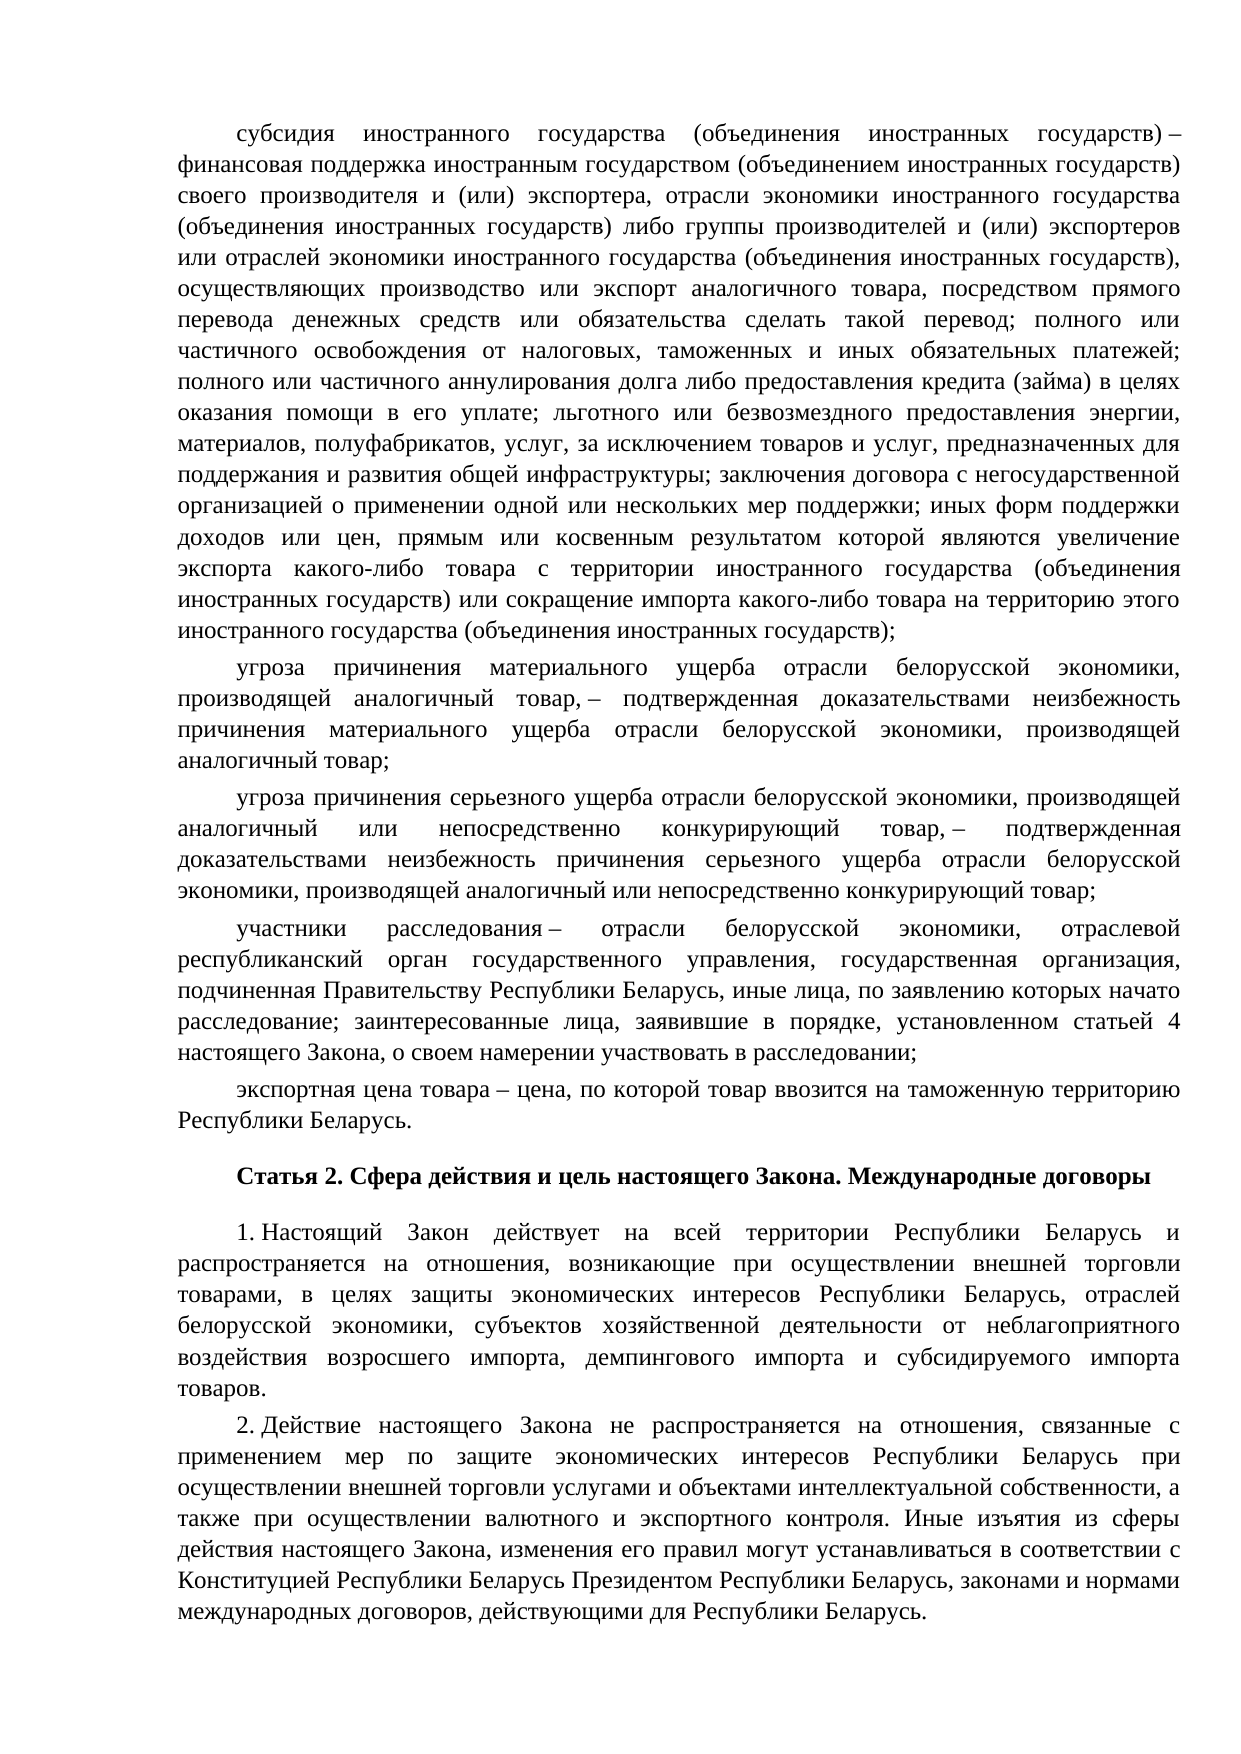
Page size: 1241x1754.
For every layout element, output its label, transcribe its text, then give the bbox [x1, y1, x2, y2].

text 2. Действие настоящего Закона не распространяется на отношения, связанные с применением мер по защите экономических интересов Республики Беларусь при осуществлении внешней торговли услугами и объектами интеллектуальной собственности, а также при осуществлении валютного и экспортного контроля. Иные изъятия из сферы действия настоящего Закона, изменения его правил могут устанавливаться в соответствии с Конституцией Республики Беларусь Президентом Республики Беларусь, законами и нормами международных договоров, действующими для Республики Беларусь. [177, 1410, 1181, 1625]
text экспортная цена товара – цена, по которой товар ввозится на таможенную территорию Республики Беларусь. [177, 1074, 1181, 1134]
text субсидия иностранного государства (объединения иностранных государств) – финансовая поддержка иностранным государством (объединением иностранных государств) своего производителя и (или) экспортера, отрасли экономики иностранного государства (объединения иностранных государств) либо группы производителей и (или) экспортеров или отраслей экономики иностранного государства (объединения иностранных государств), осуществляющих производство или экспорт аналогичного товара, посредством прямого перевода денежных средств или обязательства сделать такой перевод; полного или частичного освобождения от налоговых, таможенных и иных обязательных платежей; полного или частичного аннулирования долга либо предоставления кредита (займа) в целях оказания помощи в его уплате; льготного или безвозмездного предоставления энергии, материалов, полуфабрикатов, услуг, за исключением товаров и услуг, предназначенных для поддержания и развития общей инфраструктуры; заключения договора с негосударственной организацией о применении одной или нескольких мер поддержки; иных форм поддержки доходов или цен, прямым или косвенным результатом которой являются увеличение экспорта какого-либо товара с территории иностранного государства (объединения иностранных государств) или сокращение импорта какого-либо товара на территорию этого иностранного государства (объединения иностранных государств); [177, 118, 1181, 643]
text Статья 2. Сфера действия и цель настоящего Закона. Международные договоры [236, 1161, 1181, 1190]
text 1. Настоящий Закон действует на всей территории Республики Беларусь и распространяется на отношения, возникающие при осуществлении внешней торговли товарами, в целях защиты экономических интересов Республики Беларусь, отраслей белорусской экономики, субъектов хозяйственной деятельности от неблагоприятного воздействия возросшего импорта, демпингового импорта и субсидируемого импорта товаров. [177, 1217, 1181, 1401]
text угроза причинения материального ущерба отрасли белорусской экономики, производящей аналогичный товар, – подтвержденная доказательствами неизбежность причинения материального ущерба отрасли белорусской экономики, производящей аналогичный товар; [177, 652, 1181, 774]
text угроза причинения серьезного ущерба отрасли белорусской экономики, производящей аналогичный или непосредственно конкурирующий товар, – подтвержденная доказательствами неизбежность причинения серьезного ущерба отрасли белорусской экономики, производящей аналогичный или непосредственно конкурирующий товар; [177, 782, 1181, 904]
text участники расследования – отрасли белорусской экономики, отраслевой республиканский орган государственного управления, государственная организация, подчиненная Правительству Республики Беларусь, иные лица, по заявлению которых начато расследование; заинтересованные лица, заявившие в порядке, установленном статьей 4 настоящего Закона, о своем намерении участвовать в расследовании; [177, 913, 1181, 1066]
